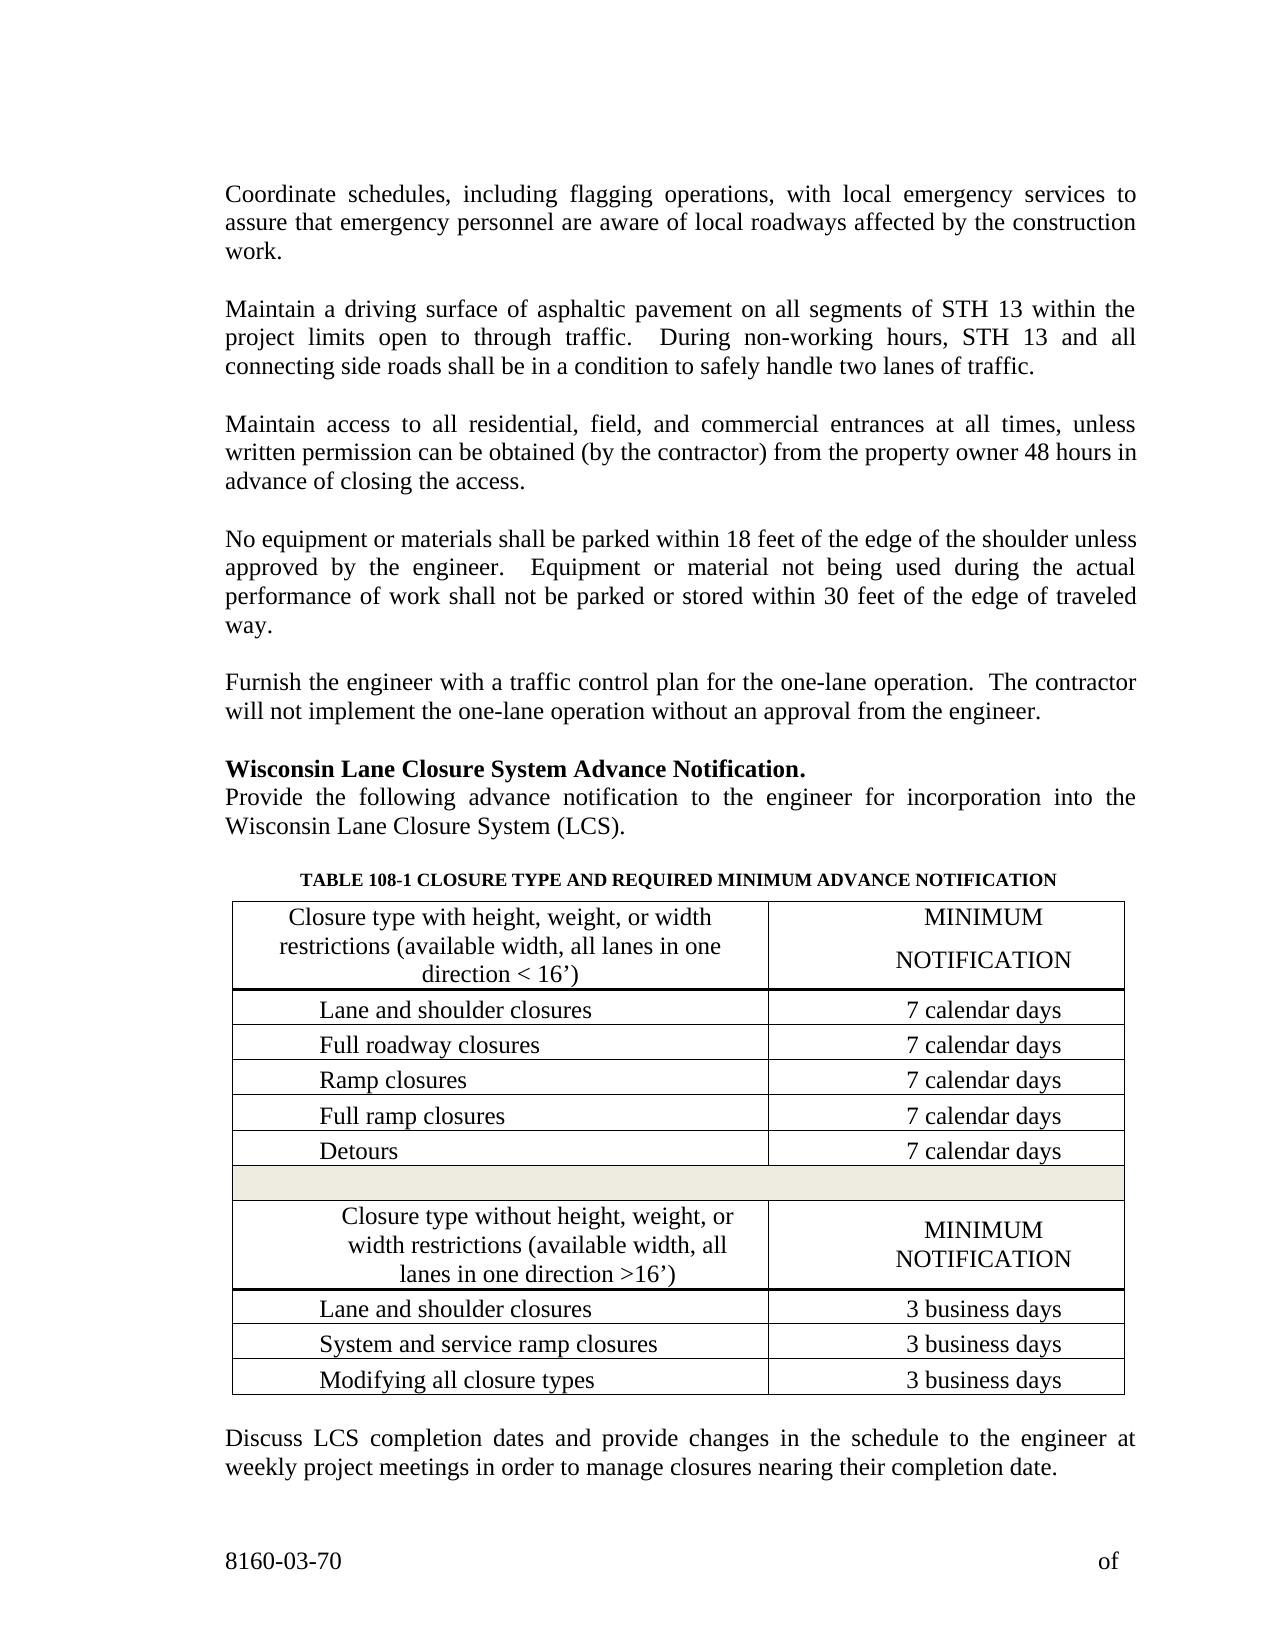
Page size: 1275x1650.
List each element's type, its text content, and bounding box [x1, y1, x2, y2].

table_cell Closure type without height, weight, or width restrictions (available width, all lanes in one direction >16’) [233, 1201, 768, 1287]
table_cell [233, 1166, 1124, 1200]
table_cell Detours [233, 1131, 768, 1165]
text Discuss LCS completion dates and provide changes in the schedule to the engineer at weekly project meetings in order to manage closures nearing their completion date. [225, 1423, 1137, 1481]
text Wisconsin Lane Closure System Advance Notification. [225, 754, 1137, 782]
table_cell MINIMUM NOTIFICATION [769, 1201, 1124, 1287]
table_cell Lane and shoulder closures [233, 991, 768, 1024]
table_cell Full ramp closures [233, 1095, 768, 1129]
table_cell 7 calendar days [769, 1060, 1124, 1094]
table_header MINIMUM NOTIFICATION [769, 902, 1124, 988]
text Maintain a driving surface of asphaltic pavement on all segments of STH 13 within the project limits open to through traffic. During non-working hours, STH 13 and all connecting side roads shall be in a condition to safely handle two lanes of traffic. [225, 294, 1137, 380]
table_header Closure type with height, weight, or width restrictions (available width, all lanes in one direction < 16’) [233, 902, 768, 988]
table_cell 7 calendar days [769, 1131, 1124, 1165]
text No equipment or materials shall be parked within 18 feet of the edge of the shoulder unless approved by the engineer. Equipment or material not being used during the actual performance of work shall not be parked or stored within 30 feet of the edge of traveled way. [225, 524, 1137, 639]
table_cell 7 calendar days [769, 1025, 1124, 1059]
table_cell Ramp closures [233, 1060, 768, 1094]
text Coordinate schedules, including flagging operations, with local emergency services to assure that emergency personnel are aware of local roadways affected by the construction work. [225, 179, 1137, 265]
table_cell System and service ramp closures [233, 1324, 768, 1358]
table_cell 3 business days [769, 1359, 1124, 1393]
table_cell Modifying all closure types [233, 1359, 768, 1393]
table_cell Lane and shoulder closures [233, 1291, 768, 1323]
text Maintain access to all residential, field, and commercial entrances at all times, unless written permission can be obtained (by the contractor) from the property owner 48 hours in advance of closing the access. [225, 409, 1137, 495]
table_cell 7 calendar days [769, 991, 1124, 1024]
text Provide the following advance notification to the engineer for incorporation into the Wisconsin Lane Closure System (LCS). [225, 782, 1137, 840]
table_cell Full roadway closures [233, 1025, 768, 1059]
table_cell 7 calendar days [769, 1095, 1124, 1129]
text TABLE 108-1 CLOSURE TYPE AND REQUIRED MINIMUM ADVANCE NOTIFICATION [225, 869, 1137, 890]
table_cell 3 business days [769, 1291, 1124, 1323]
text Furnish the engineer with a traffic control plan for the one-lane operation. The contractor will not implement the one-lane operation without an approval from the engineer. [225, 667, 1137, 725]
table_cell 3 business days [769, 1324, 1124, 1358]
